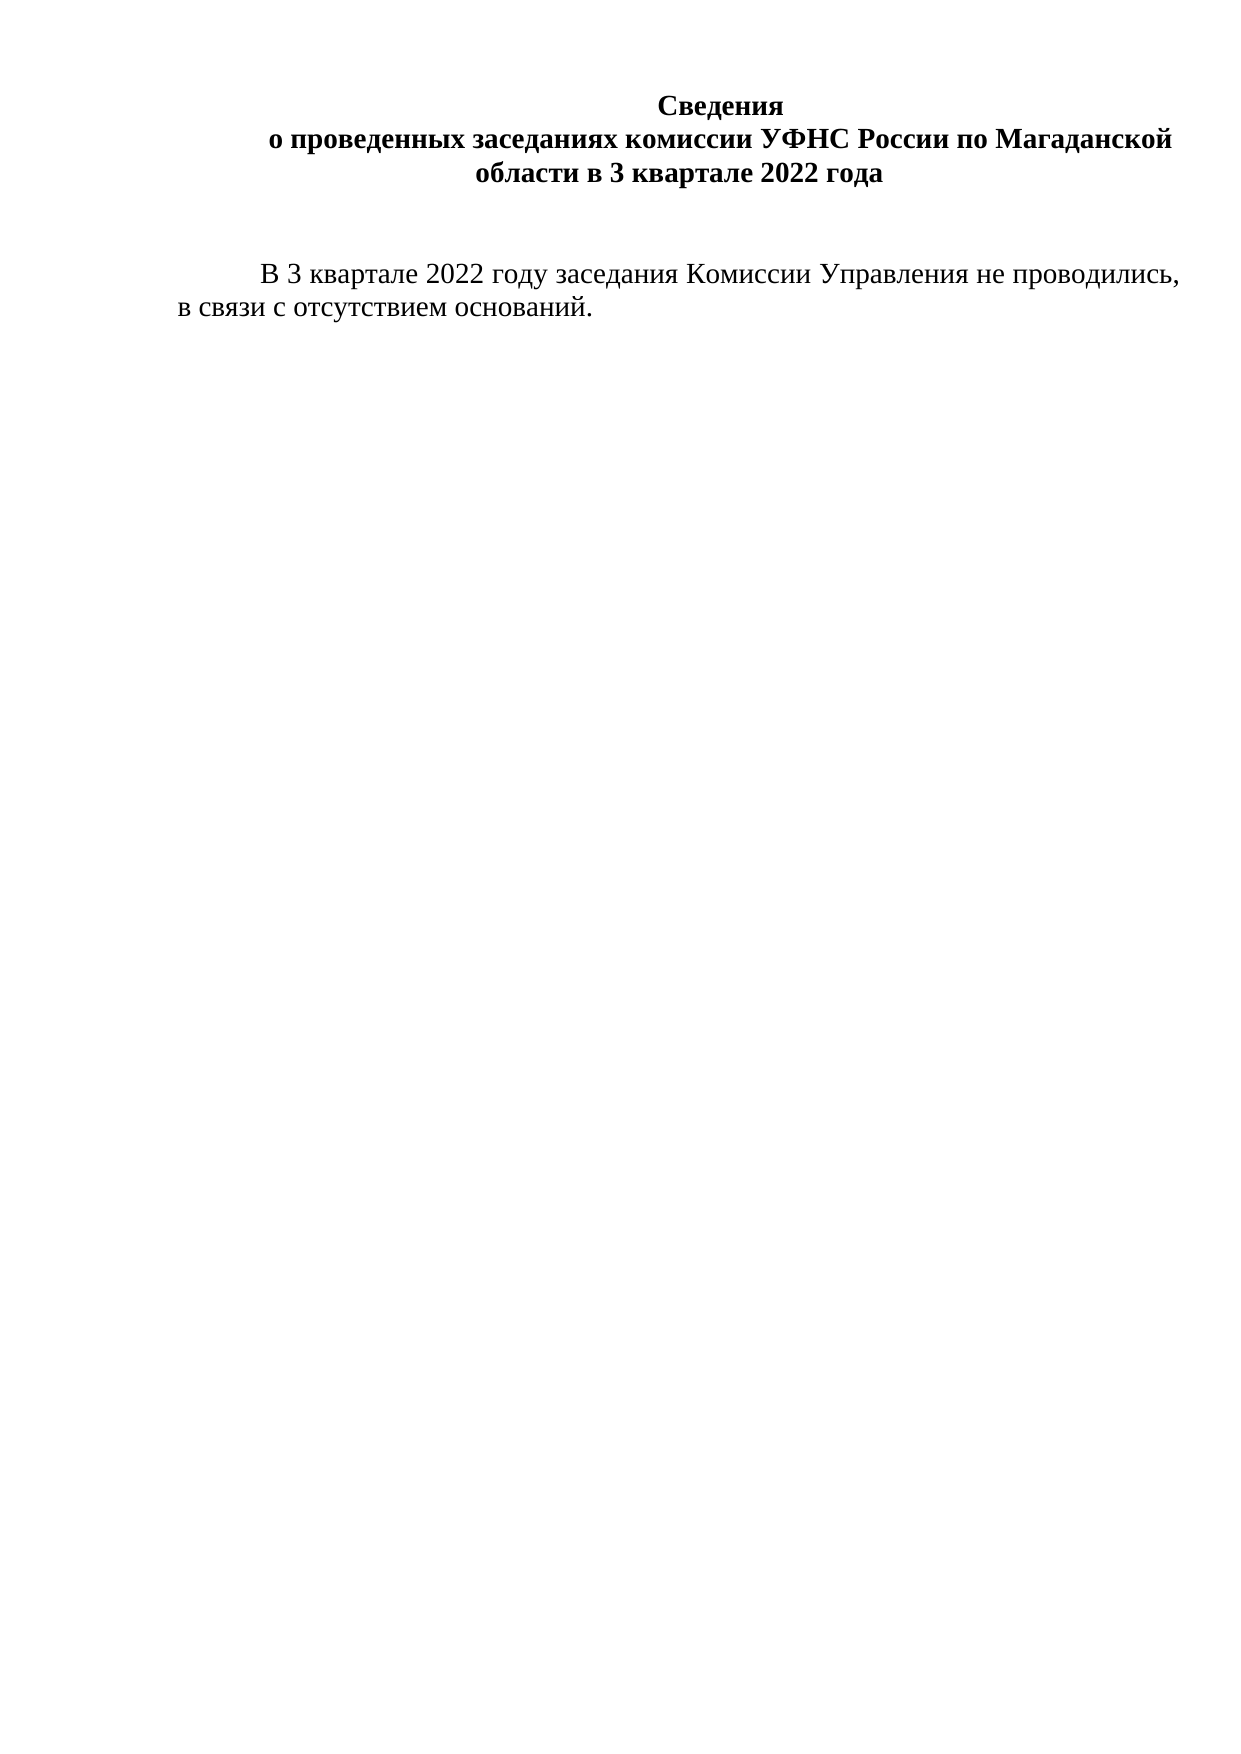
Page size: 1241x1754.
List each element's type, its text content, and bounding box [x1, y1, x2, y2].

text В 3 квартале 2022 году заседания Комиссии Управления не проводились, в связи с отсутствием оснований. [177, 256, 1181, 323]
text о проведенных заседаниях комиссии УФНС России по Магаданской области в 3 квартале 2022 года [177, 122, 1181, 189]
text Сведения [177, 89, 1181, 122]
